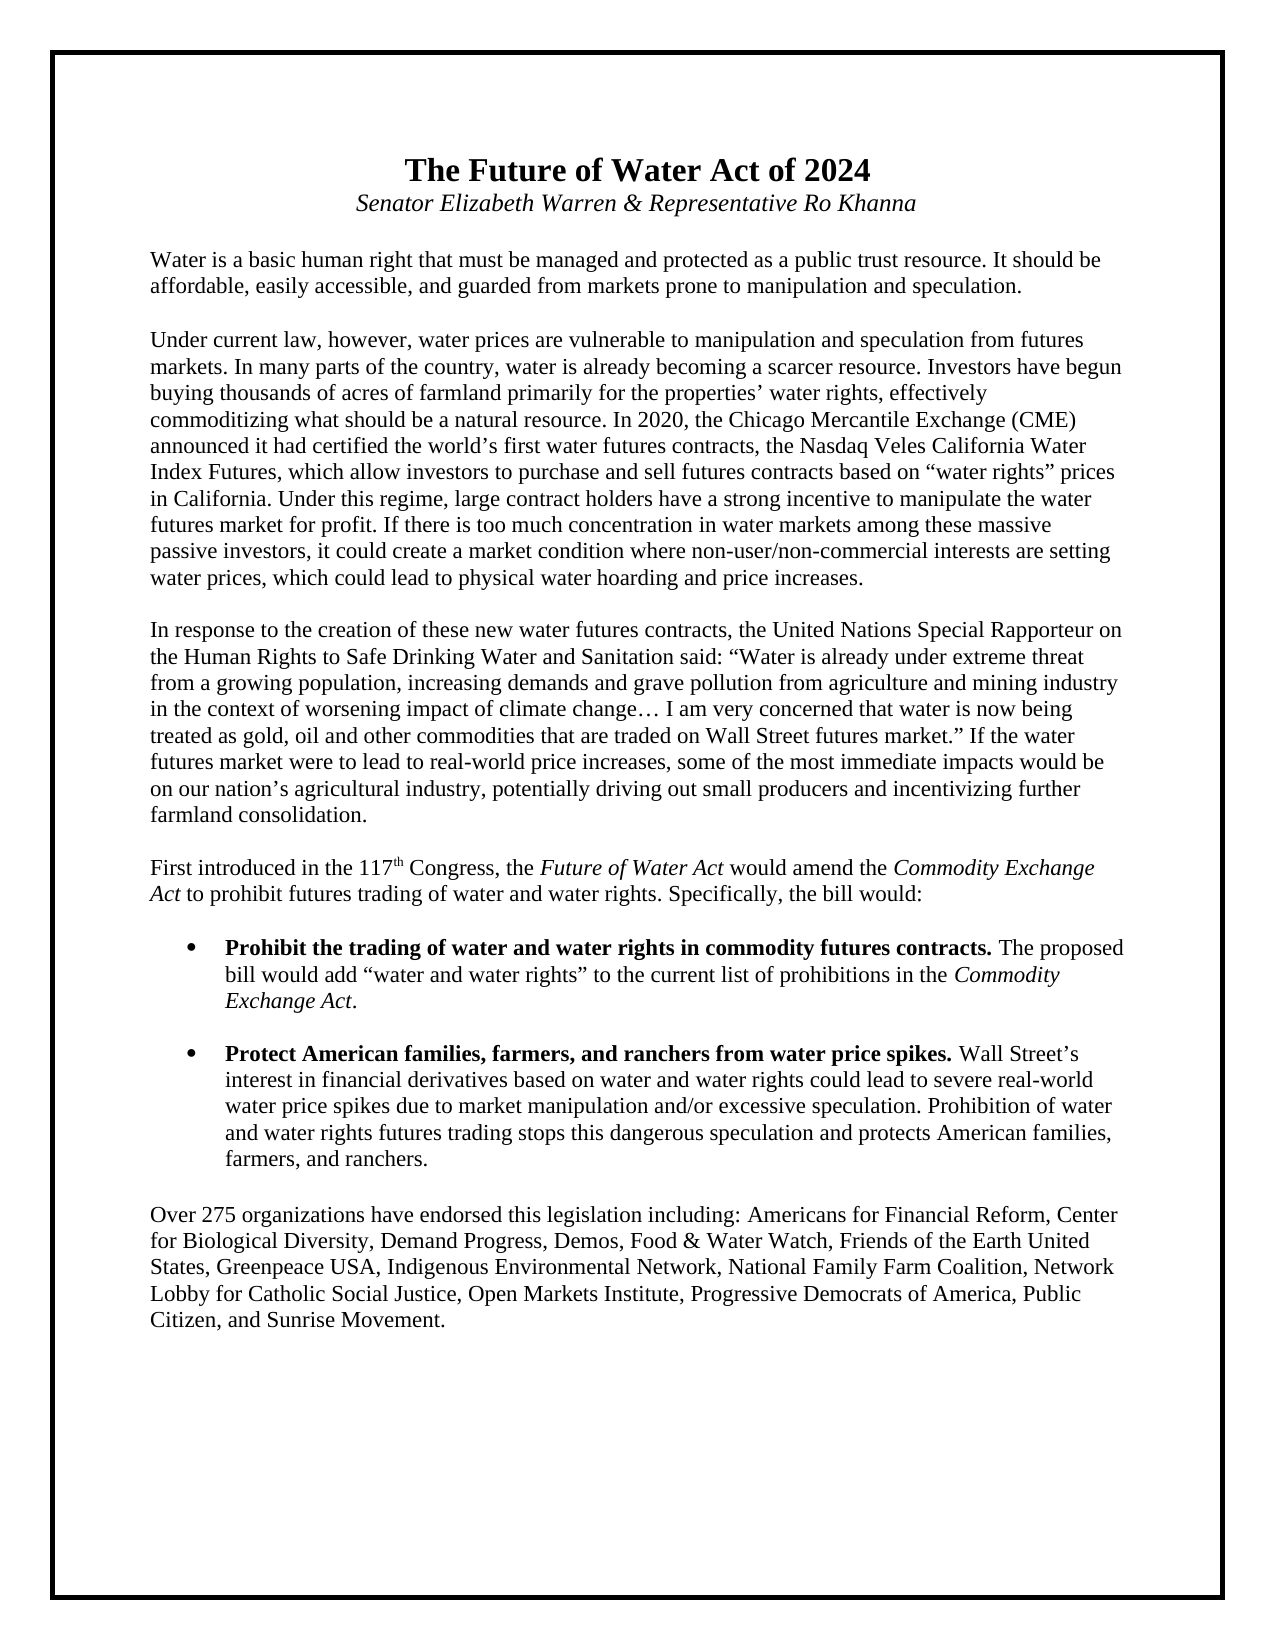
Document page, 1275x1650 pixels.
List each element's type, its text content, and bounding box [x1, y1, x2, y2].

text Water is a basic human right that must be managed and protected as a public trust resource. It should be affordable, easily accessible, and guarded from markets prone to manipulation and speculation. [150, 246, 1125, 298]
text Over 275 organizations have endorsed this legislation including: Americans for Financial Reform, Center for Biological Diversity, Demand Progress, Demos, Food & Water Watch, Friends of the Earth United States, Greenpeace USA, Indigenous Environmental Network, National Family Farm Coalition, Network Lobby for Catholic Social Justice, Open Markets Institute, Progressive Democrats of America, Public Citizen, and Sunrise Movement. [150, 1201, 1125, 1332]
text Under current law, however, water prices are vulnerable to manipulation and speculation from futures markets. In many parts of the country, water is already becoming a scarcer resource. Investors have begun buying thousands of acres of farmland primarily for the properties’ water rights, effectively commoditizing what should be a natural resource. In 2020, the Chicago Mercantile Exchange (CME) announced it had certified the world’s first water futures contracts, the Nasdaq Veles California Water Index Futures, which allow investors to purchase and sell futures contracts based on “water rights” prices in California. Under this regime, large contract holders have a strong incentive to manipulate the water futures market for profit. If there is too much concentration in water markets among these massive passive investors, it could create a market condition where non-user/non-commercial interests are setting water prices, which could lead to physical water hoarding and price increases. [150, 327, 1125, 590]
text The Future of Water Act of 2024 [150, 150, 1125, 188]
text Senator Elizabeth Warren & Representative Ro Khanna [150, 188, 1125, 217]
text First introduced in the 117th Congress, the Future of Water Act would amend the Commodity Exchange Act to prohibit futures trading of water and water rights. Specifically, the bill would: [150, 854, 1125, 906]
text In response to the creation of these new water futures contracts, the United Nations Special Rapporteur on the Human Rights to Safe Drinking Water and Sanitation said: “Water is already under extreme threat from a growing population, increasing demands and grave pollution from agriculture and mining industry in the context of worsening impact of climate change… I am very concerned that water is now being treated as gold, oil and other commodities that are traded on Wall Street futures market.” If the water futures market were to lead to real-world price increases, some of the most immediate impacts would be on our nation’s agricultural industry, potentially driving out small producers and incentivizing further farmland consolidation. [150, 616, 1125, 827]
list Prohibit the trading of water and water rights in commodity futures contracts. The proposed bill would add “water and water rights” to the current list of prohibitions in the Commodity Exchange Act. [187, 934, 1125, 1013]
list Protect American families, farmers, and ranchers from water price spikes. Wall Street’s interest in financial derivatives based on water and water rights could lead to severe real-world water price spikes due to market manipulation and/or excessive speculation. Prohibition of water and water rights futures trading stops this dangerous speculation and protects American families, farmers, and ranchers. [187, 1040, 1125, 1172]
